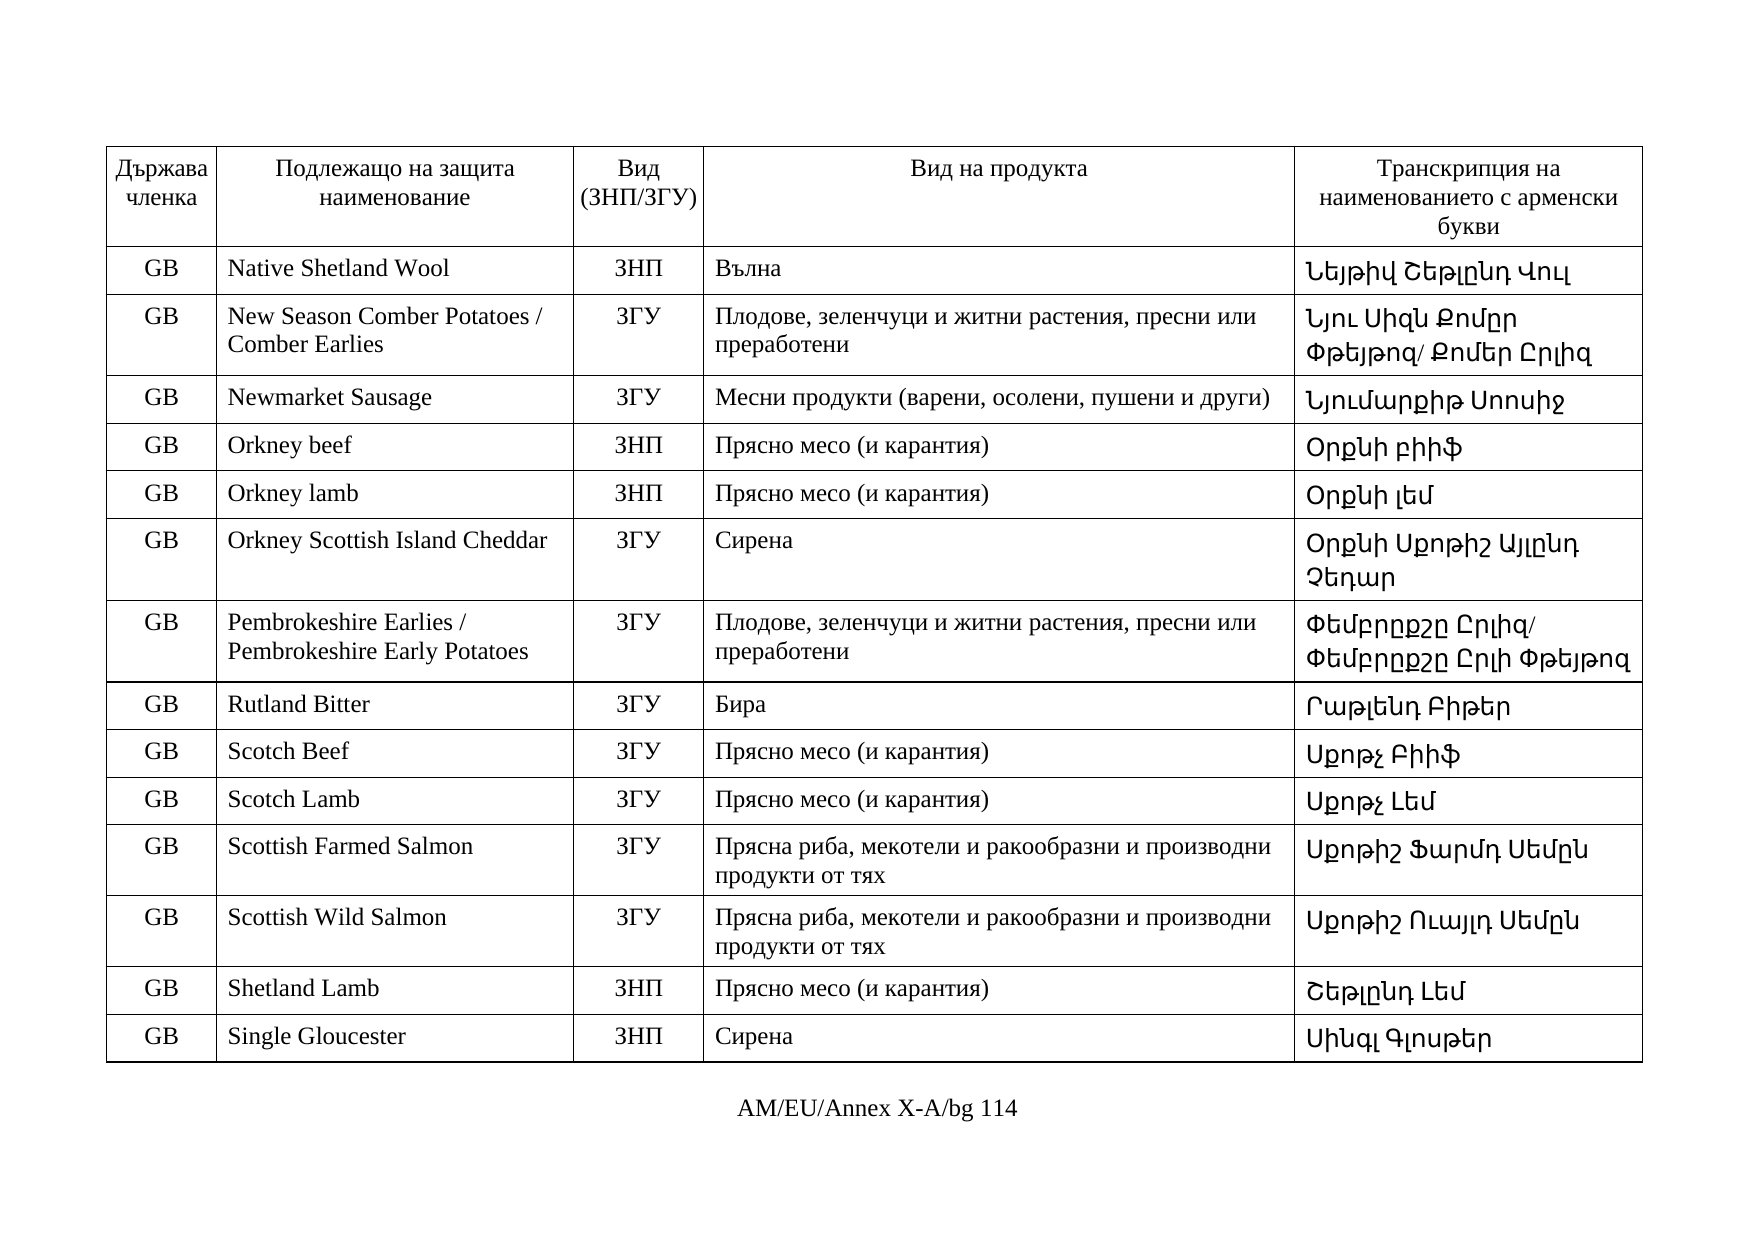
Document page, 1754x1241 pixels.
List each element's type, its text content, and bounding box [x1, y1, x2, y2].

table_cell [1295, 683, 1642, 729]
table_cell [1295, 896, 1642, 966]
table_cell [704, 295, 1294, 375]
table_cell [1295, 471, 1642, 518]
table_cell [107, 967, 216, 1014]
table_header Държава членка [107, 147, 216, 246]
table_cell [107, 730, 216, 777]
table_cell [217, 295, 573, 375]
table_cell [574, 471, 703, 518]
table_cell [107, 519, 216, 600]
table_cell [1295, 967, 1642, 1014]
table_header Транскрипция на наименованието с арменски букви [1295, 147, 1642, 246]
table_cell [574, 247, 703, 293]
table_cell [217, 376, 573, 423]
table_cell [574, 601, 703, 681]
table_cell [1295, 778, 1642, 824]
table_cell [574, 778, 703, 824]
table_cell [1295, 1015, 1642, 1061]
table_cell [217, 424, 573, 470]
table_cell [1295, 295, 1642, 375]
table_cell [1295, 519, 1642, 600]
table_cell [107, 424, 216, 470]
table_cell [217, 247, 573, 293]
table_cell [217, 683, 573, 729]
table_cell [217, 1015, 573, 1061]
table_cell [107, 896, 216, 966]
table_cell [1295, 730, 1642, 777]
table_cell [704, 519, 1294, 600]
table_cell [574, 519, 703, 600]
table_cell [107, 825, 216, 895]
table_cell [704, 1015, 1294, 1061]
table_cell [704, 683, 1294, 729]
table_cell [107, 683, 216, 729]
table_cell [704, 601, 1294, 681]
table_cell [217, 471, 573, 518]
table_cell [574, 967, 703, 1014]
table_header Вид (ЗНП/ЗГУ) [574, 147, 703, 246]
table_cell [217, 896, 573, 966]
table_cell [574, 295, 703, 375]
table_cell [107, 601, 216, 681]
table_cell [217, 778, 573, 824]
table_header Подлежащо на защита наименование [217, 147, 573, 246]
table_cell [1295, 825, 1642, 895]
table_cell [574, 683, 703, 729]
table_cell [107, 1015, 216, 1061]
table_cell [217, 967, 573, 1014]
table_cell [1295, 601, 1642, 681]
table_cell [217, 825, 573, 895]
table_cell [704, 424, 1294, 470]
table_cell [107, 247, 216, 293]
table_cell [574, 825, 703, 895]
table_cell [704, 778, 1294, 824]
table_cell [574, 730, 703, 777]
table_header Вид на продукта [704, 147, 1294, 246]
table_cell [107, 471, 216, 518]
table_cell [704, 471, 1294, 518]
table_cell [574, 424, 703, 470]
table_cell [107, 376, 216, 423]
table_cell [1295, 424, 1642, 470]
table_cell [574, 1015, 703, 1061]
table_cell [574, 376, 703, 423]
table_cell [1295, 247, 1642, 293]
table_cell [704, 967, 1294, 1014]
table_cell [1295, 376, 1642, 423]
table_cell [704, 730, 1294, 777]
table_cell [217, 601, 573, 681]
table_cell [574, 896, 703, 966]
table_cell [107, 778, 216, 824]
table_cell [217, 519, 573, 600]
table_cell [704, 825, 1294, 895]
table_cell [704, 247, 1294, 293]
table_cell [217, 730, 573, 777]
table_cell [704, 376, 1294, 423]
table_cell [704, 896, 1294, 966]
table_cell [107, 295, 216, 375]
